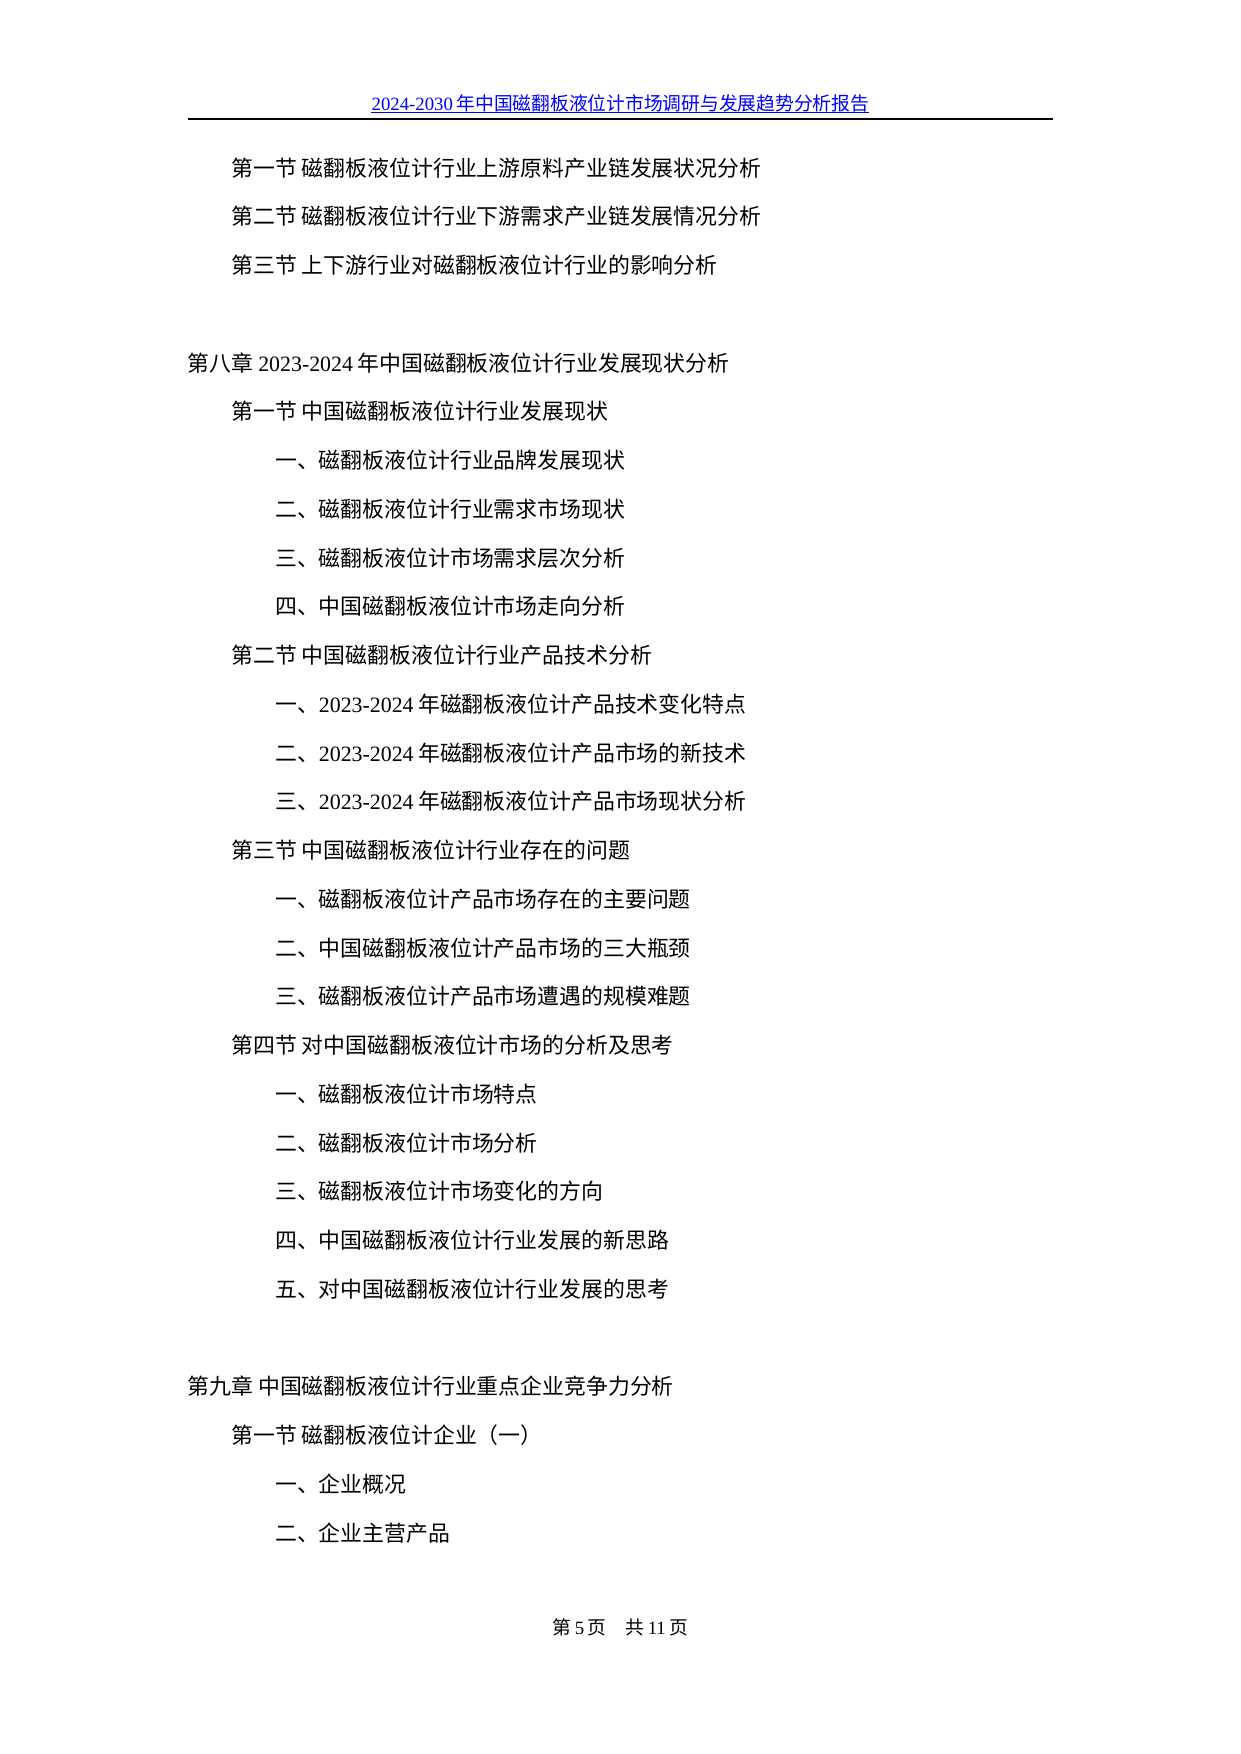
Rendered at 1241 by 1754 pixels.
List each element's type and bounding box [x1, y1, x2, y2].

text [187, 150, 1053, 1548]
